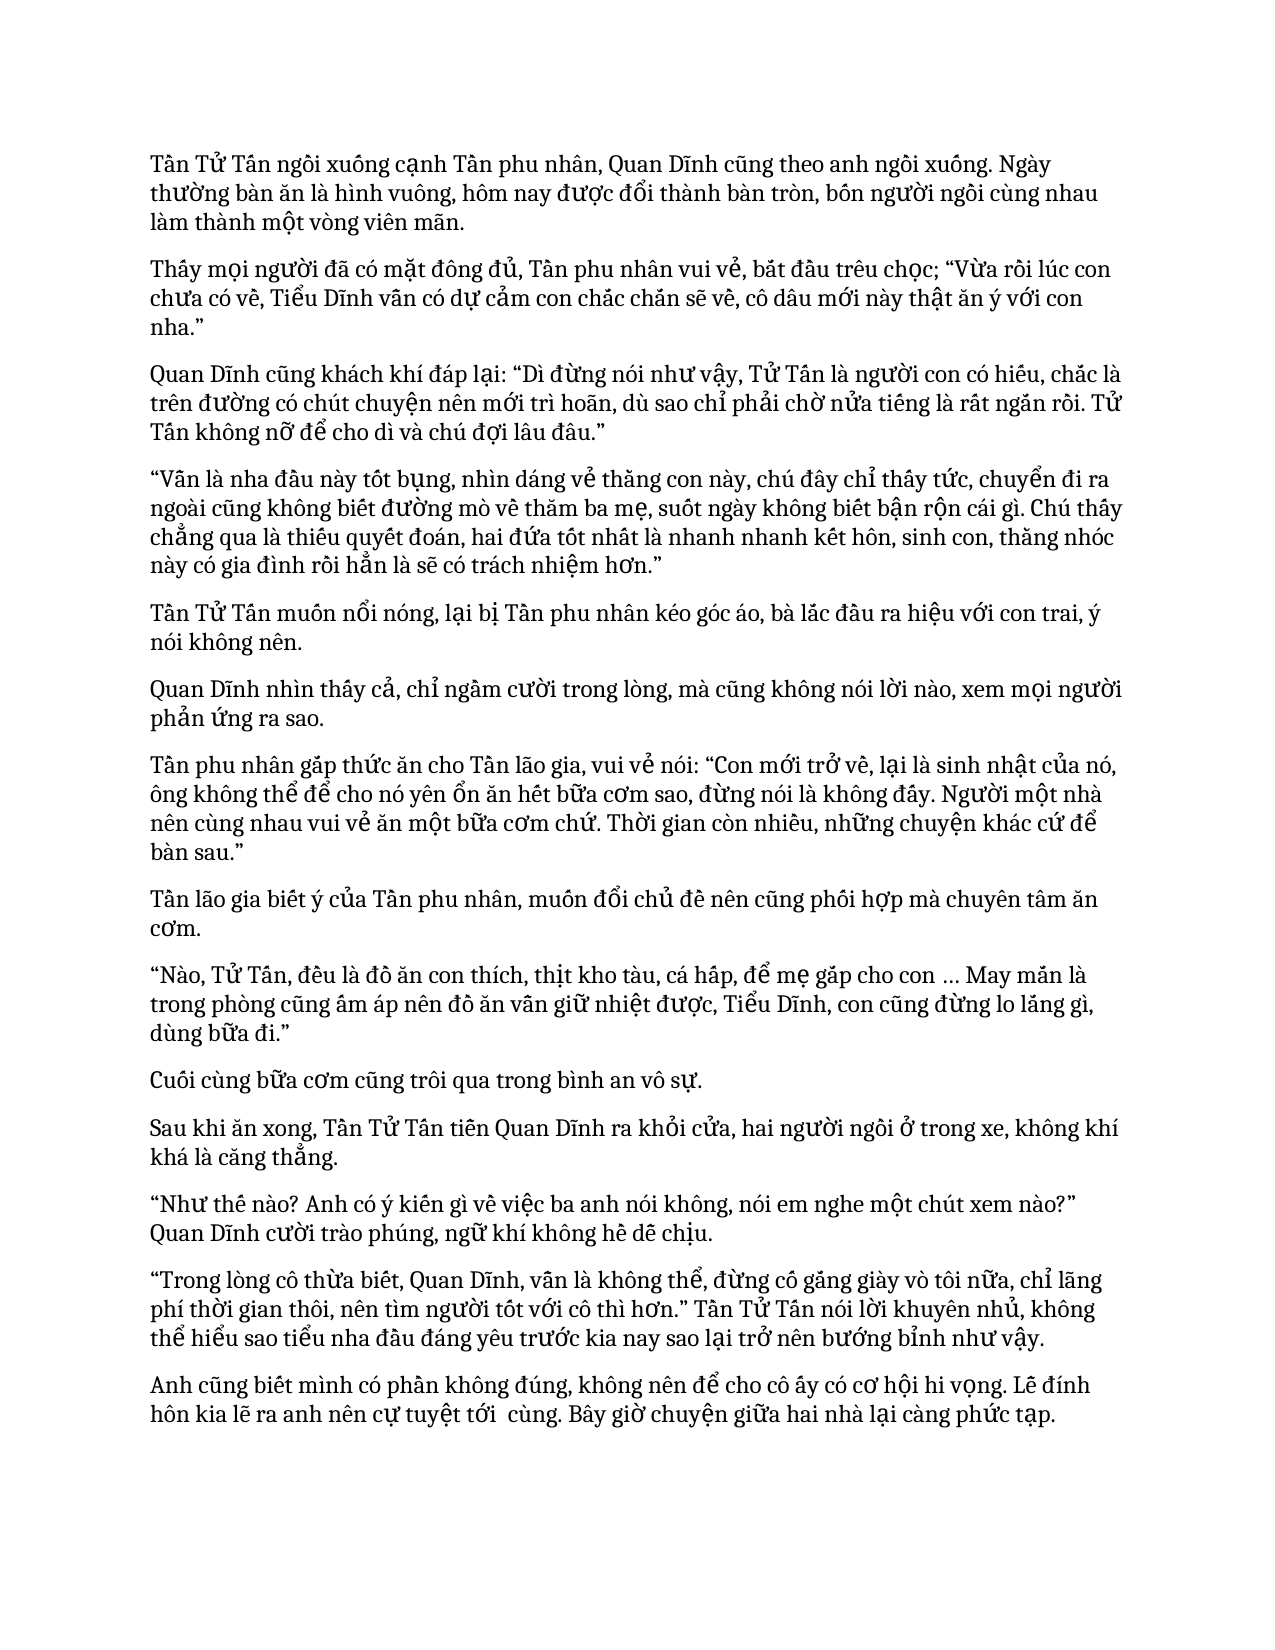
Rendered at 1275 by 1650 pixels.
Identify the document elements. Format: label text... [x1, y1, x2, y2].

text Tần Tử Tấn muốn nổi nóng, lại bị Tần phu nhân kéo góc áo, bà lắc đầu ra hiệu với con trai, ý nói không nên. [150, 599, 1125, 656]
text Sau khi ăn xong, Tần Tử Tấn tiễn Quan Dĩnh ra khỏi cửa, hai người ngồi ở trong xe, không khí khá là căng thẳng. [150, 1114, 1125, 1171]
text “Như thế nào? Anh có ý kiến gì về việc ba anh nói không, nói em nghe một chút xem nào?” Quan Dĩnh cười trào phúng, ngữ khí không hề dễ chịu. [150, 1190, 1125, 1247]
text “Nào, Tử Tấn, đều là đồ ăn con thích, thịt kho tàu, cá hấp, để mẹ gắp cho con … May mắn là trong phòng cũng ấm áp nên đồ ăn vẫn giữ nhiệt được, Tiểu Dĩnh, con cũng đừng lo lắng gì, dùng bữa đi.” [150, 961, 1125, 1047]
text Cuối cùng bữa cơm cũng trôi qua trong bình an vô sự. [150, 1066, 1125, 1095]
text “Vẫn là nha đầu này tốt bụng, nhìn dáng vẻ thằng con này, chú đây chỉ thấy tức, chuyển đi ra ngoài cũng không biết đường mò về thăm ba mẹ, suốt ngày không biết bận rộn cái gì. Chú thấy chẳng qua là thiếu quyết đoán, hai đứa tốt nhất là nhanh nhanh kết hôn, sinh con, thằng nhóc này có gia đình rồi hẳn là sẽ có trách nhiệm hơn.” [150, 465, 1125, 580]
text Thấy mọi người đã có mặt đông đủ, Tần phu nhân vui vẻ, bắt đầu trêu chọc; “Vừa rồi lúc con chưa có về, Tiểu Dĩnh vẫn có dự cảm con chắc chắn sẽ về, cô dâu mới này thật ăn ý với con nha.” [150, 255, 1125, 341]
text “Trong lòng cô thừa biết, Quan Dĩnh, vẫn là không thể, đừng cố gắng giày vò tôi nữa, chỉ lãng phí thời gian thôi, nên tìm người tốt với cô thì hơn.” Tần Tử Tấn nói lời khuyên nhủ, không thể hiểu sao tiểu nha đầu đáng yêu trước kia nay sao lại trở nên bướng bỉnh như vậy. [150, 1266, 1125, 1352]
text Quan Dĩnh cũng khách khí đáp lại: “Dì đừng nói như vậy, Tử Tấn là người con có hiếu, chắc là trên đường có chút chuyện nên mới trì hoãn, dù sao chỉ phải chờ nửa tiếng là rất ngắn rồi. Tử Tấn không nỡ để cho dì và chú đợi lâu đâu.” [150, 360, 1125, 446]
text Tần Tử Tấn ngồi xuống cạnh Tần phu nhân, Quan Dĩnh cũng theo anh ngồi xuống. Ngày thường bàn ăn là hình vuông, hôm nay được đổi thành bàn tròn, bốn người ngồi cùng nhau làm thành một vòng viên mãn. [150, 150, 1125, 236]
text Tần phu nhân gắp thức ăn cho Tần lão gia, vui vẻ nói: “Con mới trở về, lại là sinh nhật của nó, ông không thể để cho nó yên ổn ăn hết bữa cơm sao, đừng nói là không đấy. Người một nhà nên cùng nhau vui vẻ ăn một bữa cơm chứ. Thời gian còn nhiều, những chuyện khác cứ để bàn sau.” [150, 751, 1125, 866]
text Anh cũng biết mình có phần không đúng, không nên để cho cô ấy có cơ hội hi vọng. Lễ đính hôn kia lẽ ra anh nên cự tuyệt tới cùng. Bây giờ chuyện giữa hai nhà lại càng phức tạp. [150, 1371, 1125, 1429]
text Quan Dĩnh nhìn thấy cả, chỉ ngầm cười trong lòng, mà cũng không nói lời nào, xem mọi người phản ứng ra sao. [150, 675, 1125, 732]
text Tần lão gia biết ý của Tần phu nhân, muốn đổi chủ đề nên cũng phối hợp mà chuyên tâm ăn cơm. [150, 885, 1125, 942]
